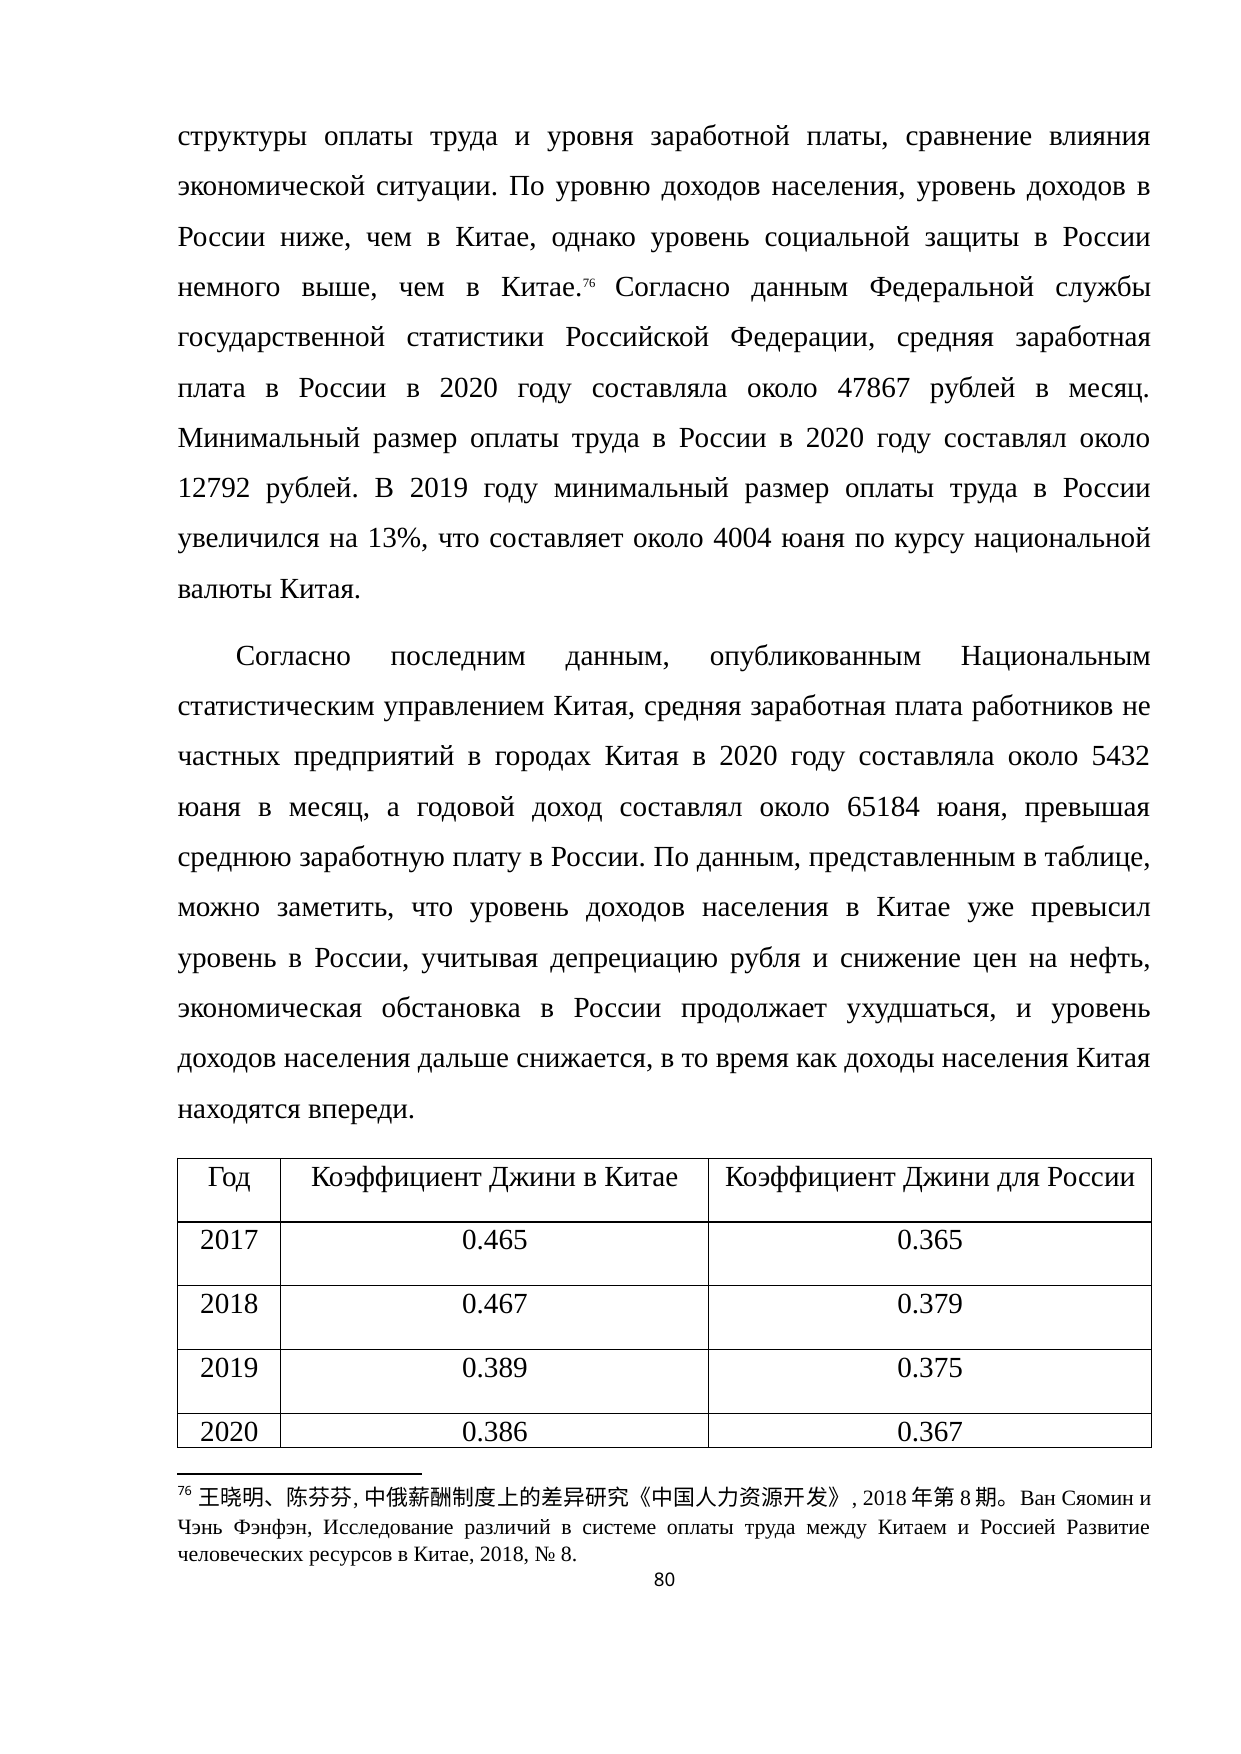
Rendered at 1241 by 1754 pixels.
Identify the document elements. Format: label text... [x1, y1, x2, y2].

table_cell 2019 [178, 1350, 280, 1413]
table_header Год [178, 1159, 280, 1221]
text Согласно последним данным, опубликованным Национальным статистическим управлением Китая, средняя заработная плата работников не частных предприятий в городах Китая в 2020 году составляла около 5432 юаня в месяц, а годовой доход составлял около 65184 юаня, превышая среднюю заработную плату в России. По данным, представленным в таблице, можно заметить, что уровень доходов населения в Китае уже превысил уровень в России, учитывая депрециацию рубля и снижение цен на нефть, экономическая обстановка в России продолжает ухудшаться, и уровень доходов населения дальше снижается, в то время как доходы населения Китая находятся впереди. [177, 638, 1152, 1124]
table_cell 0.365 [709, 1223, 1151, 1285]
table_cell 2018 [178, 1286, 280, 1349]
table_cell 2020 [178, 1414, 280, 1447]
table_cell 0.375 [709, 1350, 1151, 1413]
table_cell 0.379 [709, 1286, 1151, 1349]
table_cell 0.367 [709, 1414, 1151, 1447]
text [177, 118, 1152, 604]
table_cell 0.465 [281, 1223, 708, 1285]
table_header Коэффициент Джини для России [709, 1159, 1151, 1221]
table_cell 0.467 [281, 1286, 708, 1349]
table_cell 0.389 [281, 1350, 708, 1413]
table_header Коэффициент Джини в Китае [281, 1159, 708, 1221]
table_cell 0.386 [281, 1414, 708, 1447]
table_cell 2017 [178, 1223, 280, 1285]
